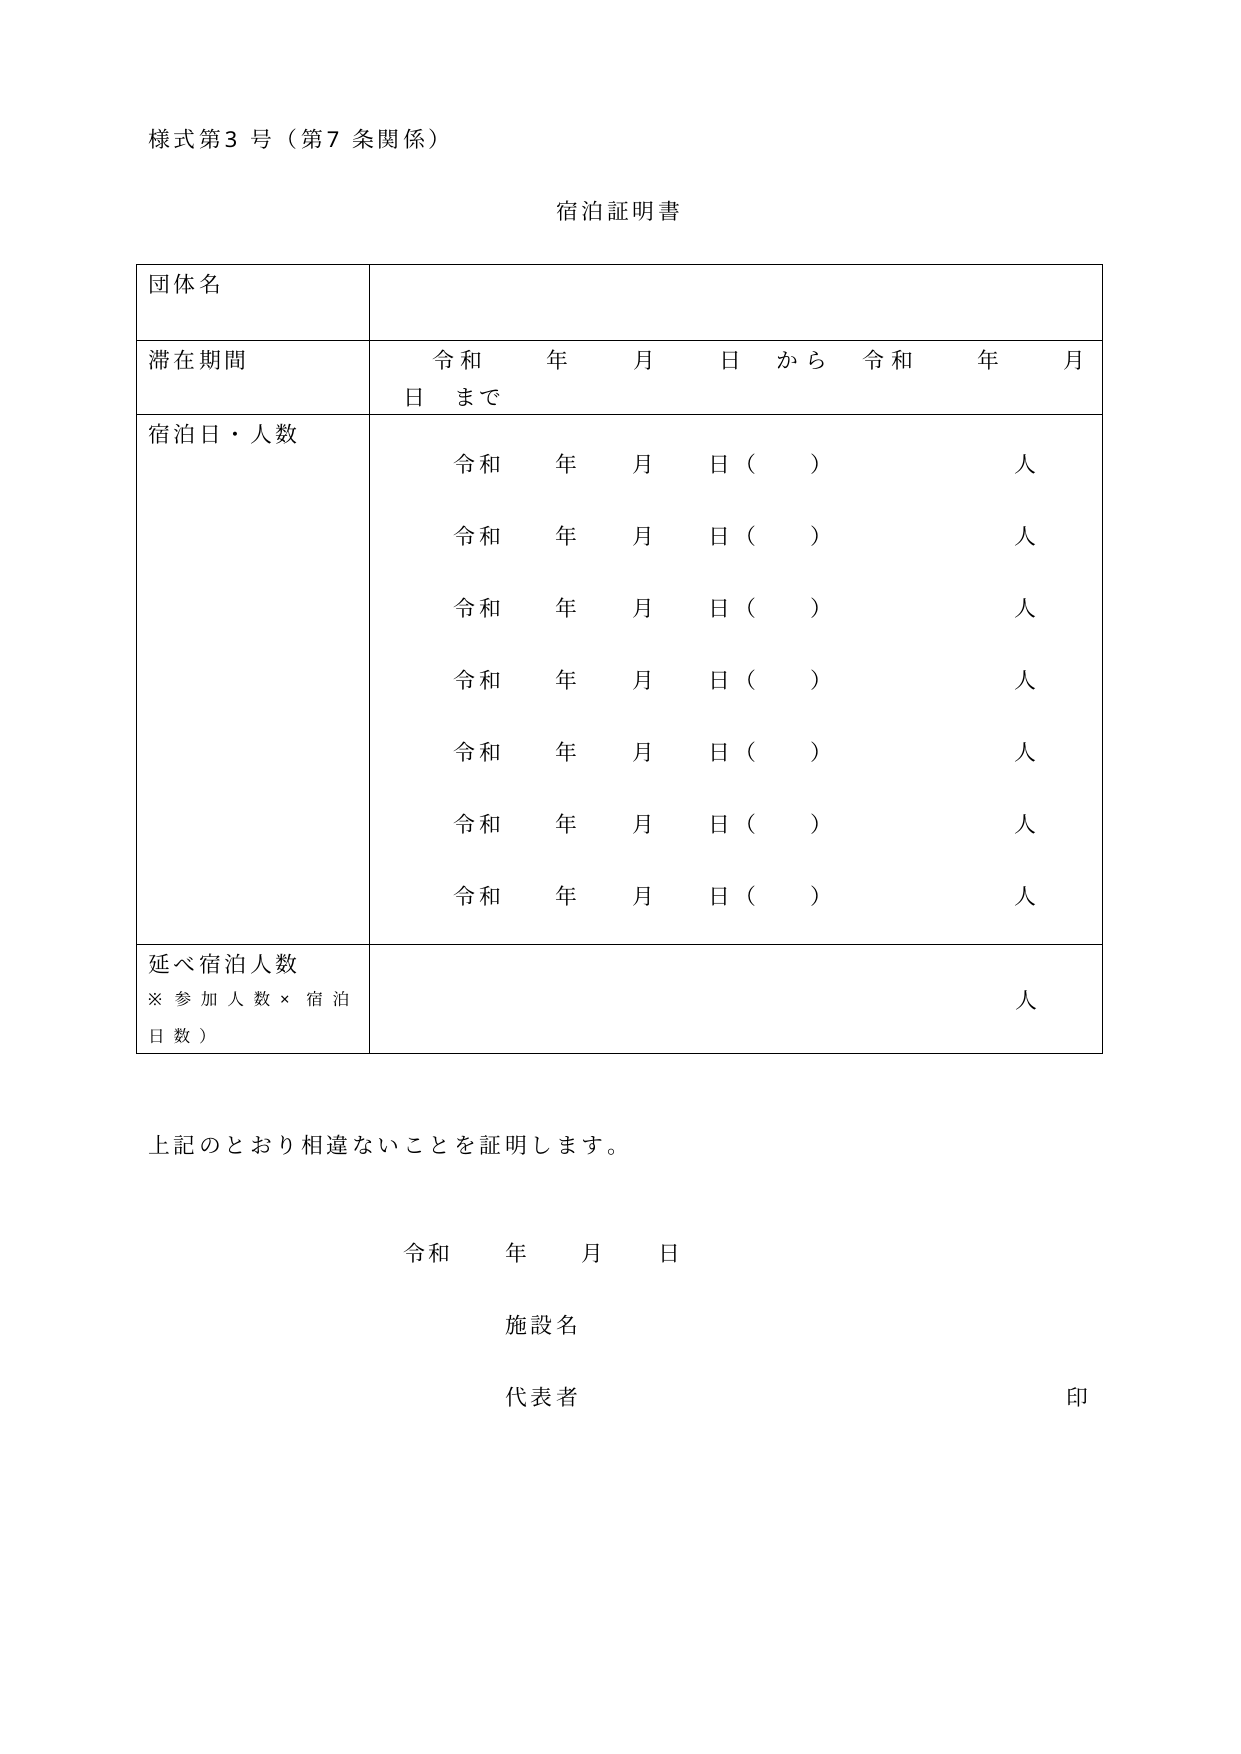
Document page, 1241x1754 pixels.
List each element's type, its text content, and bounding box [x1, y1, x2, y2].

text 令和 年 月 日 [148, 1234, 1092, 1270]
table_cell 人 [370, 945, 1102, 1053]
text 様式第3号（第7条関係） [148, 120, 1092, 156]
table_header [370, 265, 1102, 340]
table_cell 滞在期間 [137, 341, 369, 413]
text 宿泊証明書 [148, 192, 1092, 228]
table_header 団体名 [137, 265, 369, 340]
table_cell 延べ宿泊人数 ※参加人数×宿泊日数） [137, 945, 369, 1053]
text 施設名 [148, 1306, 1092, 1342]
table_cell 令和 年 月 日 から 令和 年 月 日 まで [370, 341, 1102, 413]
text 代表者 印 [148, 1378, 1092, 1414]
table_cell 宿泊日・人数 [137, 415, 369, 944]
text 上記のとおり相違ないことを証明します。 [148, 1126, 1092, 1162]
table_cell 令和 年 月 日（ ） 人 令和 年 月 日（ ） 人 令和 年 月 日（ ） 人 令和 年 月 日（ ） 人 令和 年 月 日（ ） 人 令和 年 月 日（ ） 人 令和 年 月 日（ ） 人 [370, 415, 1102, 944]
